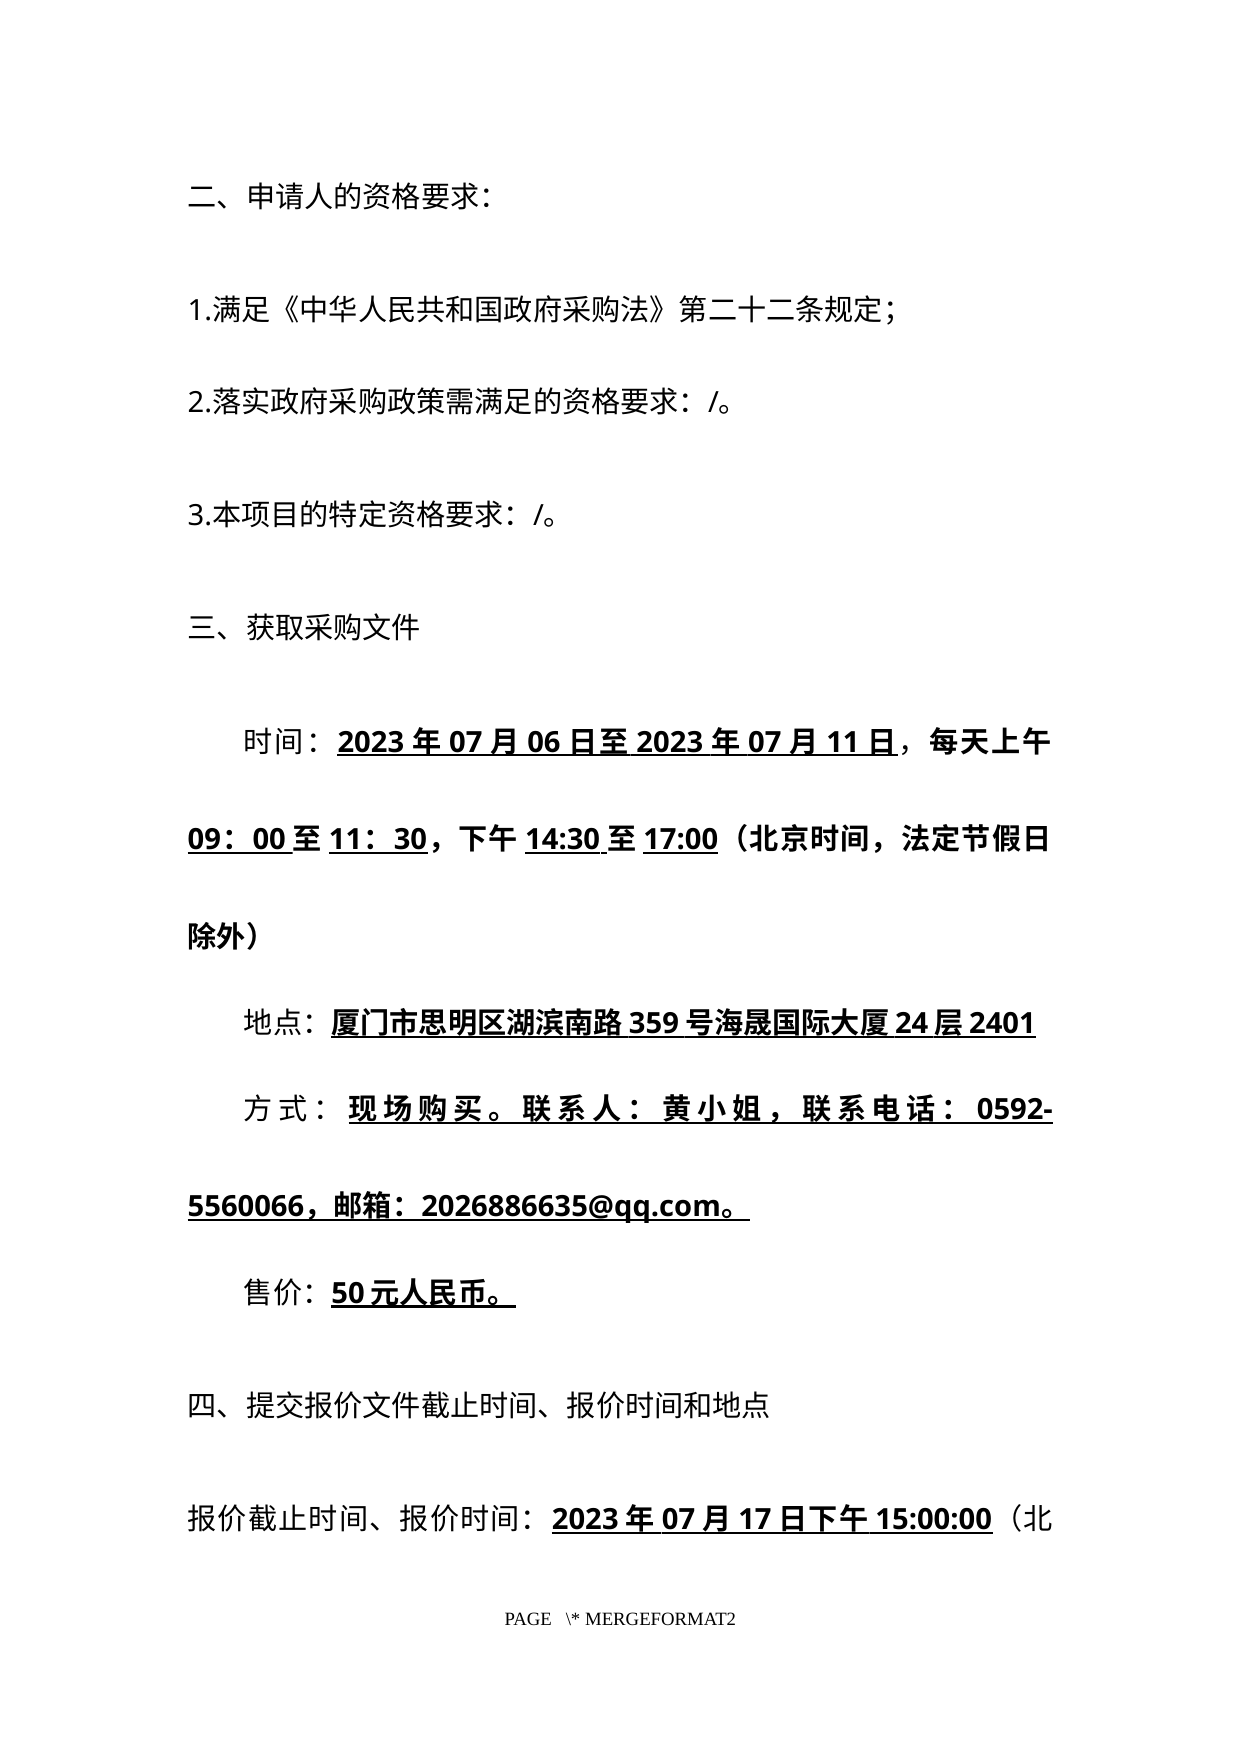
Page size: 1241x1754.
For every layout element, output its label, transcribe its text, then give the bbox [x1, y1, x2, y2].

text 方式：现场购买。联系人：黄小姐，联系电话：0592-5560066，邮箱：2026886635@qq.com。 [187, 1074, 1053, 1237]
subtitle 2.落实政府采购政策需满足的资格要求：/。 [187, 367, 1053, 432]
text 地点：厦门市思明区湖滨南路359号海晟国际大厦24层2401 [187, 988, 1053, 1053]
subtitle 3.本项目的特定资格要求：/。 [187, 481, 1053, 546]
text 时间：2023年07月06日至2023年07月11日，每天上午09：00至11：30，下午14:30至17:00（北京时间，法定节假日除外） [187, 707, 1053, 967]
text 1.满足《中华人民共和国政府采购法》第二十二条规定； [187, 275, 1053, 340]
text 售价：50元人民币。 [187, 1258, 1053, 1323]
subtitle 二、申请人的资格要求： [187, 162, 1053, 227]
subtitle 四、提交报价文件截止时间、报价时间和地点 [187, 1371, 1053, 1436]
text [187, 1484, 1053, 1549]
subtitle 三、获取采购文件 [187, 594, 1053, 659]
